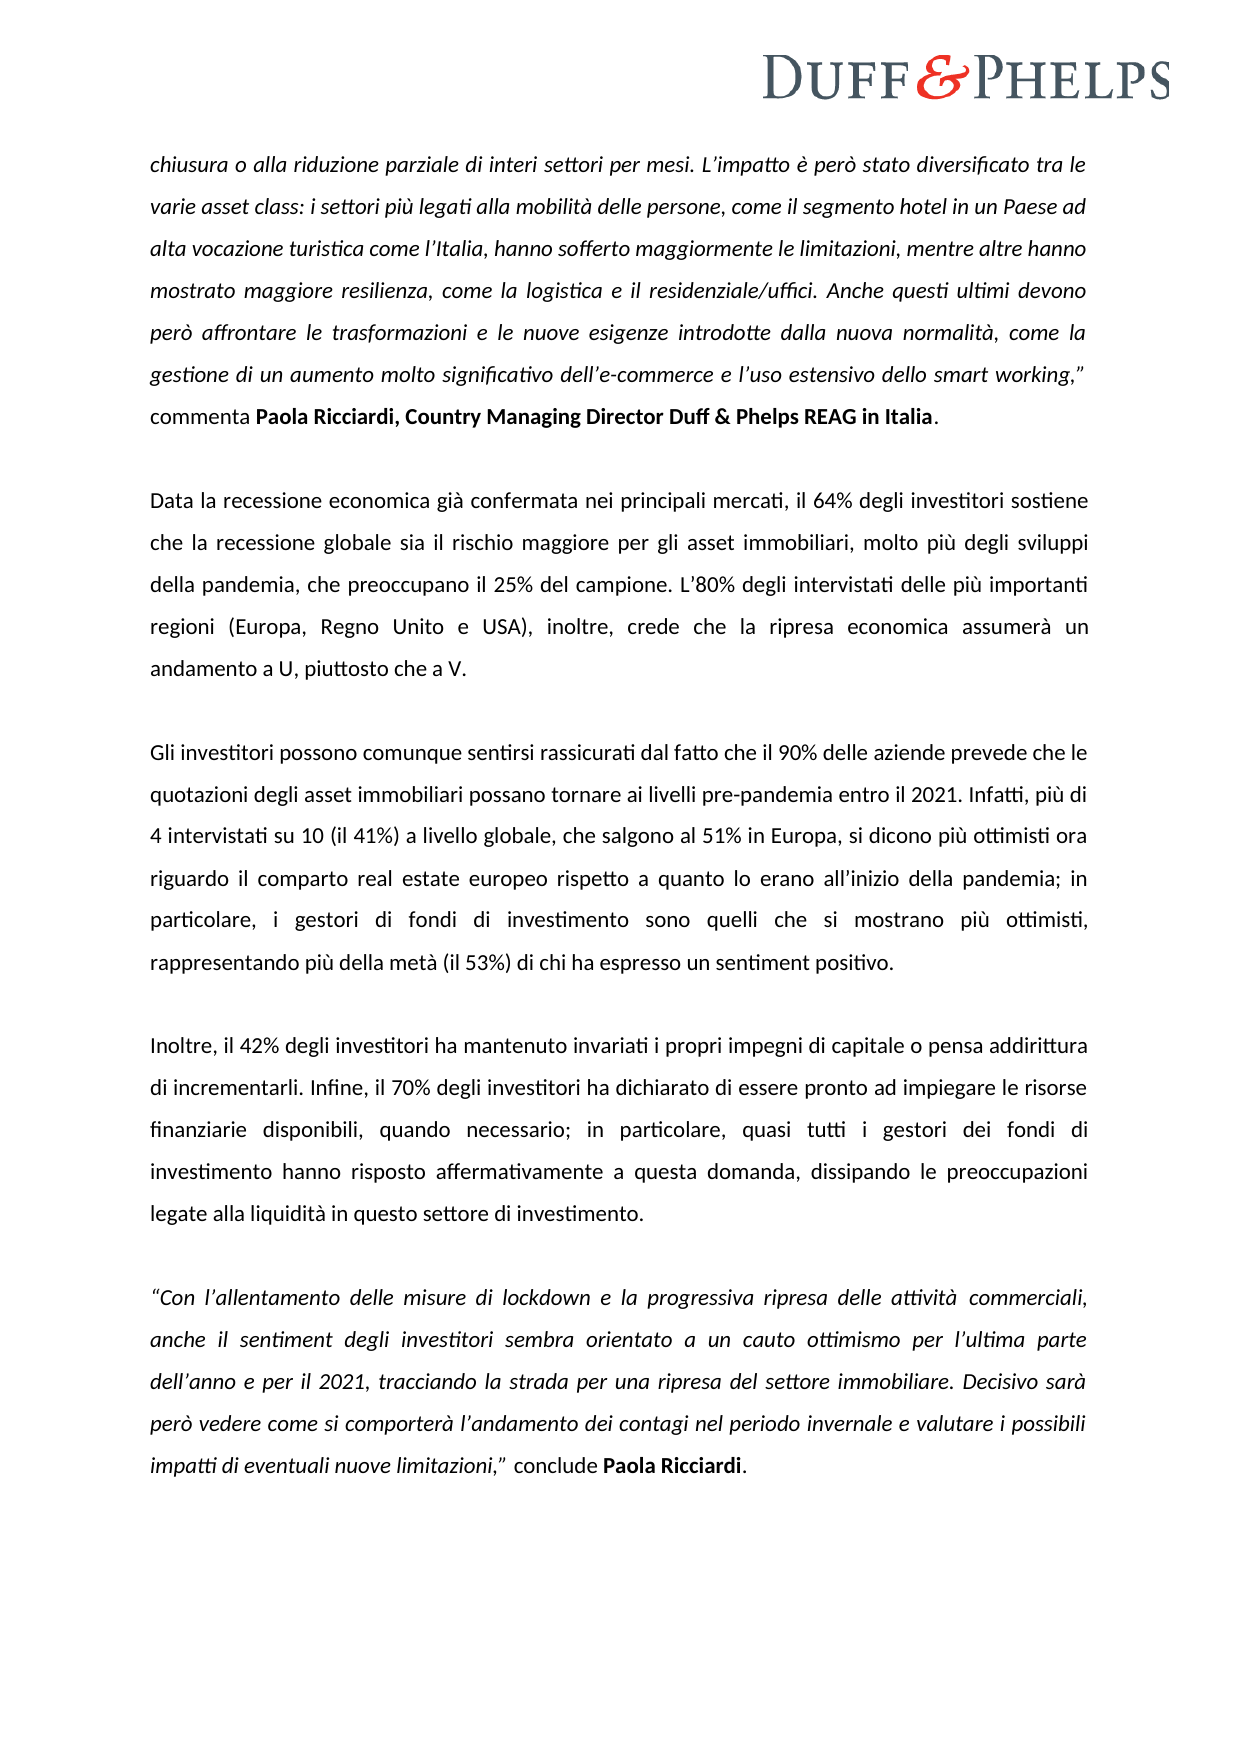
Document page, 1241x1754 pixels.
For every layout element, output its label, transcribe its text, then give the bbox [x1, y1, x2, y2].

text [150, 150, 1090, 430]
text Data la recessione economica già confermata nei principali mercati, il 64% degli investitori sostiene che la recessione globale sia il rischio maggiore per gli asset immobiliari, molto più degli sviluppi della pandemia, che preoccupano il 25% del campione. L’80% degli intervistati delle più importanti regioni (Europa, Regno Unito e USA), inoltre, crede che la ripresa economica assumerà un andamento a U, piuttosto che a V. [150, 486, 1090, 682]
text “Con l’allentamento delle misure di lockdown e la progressiva ripresa delle attività commerciali, anche il sentiment degli investitori sembra orientato a un cauto ottimismo per l’ultima parte dell’anno e per il 2021, tracciando la strada per una ripresa del settore immobiliare. Decisivo sarà però vedere come si comporterà l’andamento dei contagi nel periodo invernale e valutare i possibili impatti di eventuali nuove limitazioni,” conclude Paola Ricciardi. [150, 1283, 1090, 1479]
text Inoltre, il 42% degli investitori ha mantenuto invariati i propri impegni di capitale o pensa addirittura di incrementarli. Infine, il 70% degli investitori ha dichiarato di essere pronto ad impiegare le risorse finanziarie disponibili, quando necessario; in particolare, quasi tutti i gestori dei fondi di investimento hanno risposto affermativamente a questa domanda, dissipando le preoccupazioni legate alla liquidità in questo settore di investimento. [150, 1032, 1090, 1227]
text Gli investitori possono comunque sentirsi rassicurati dal fatto che il 90% delle aziende prevede che le quotazioni degli asset immobiliari possano tornare ai livelli pre-pandemia entro il 2021. Infatti, più di 4 intervistati su 10 (il 41%) a livello globale, che salgono al 51% in Europa, si dicono più ottimisti ora riguardo il comparto real estate europeo rispetto a quanto lo erano all’inizio della pandemia; in particolare, i gestori di fondi di investimento sono quelli che si mostrano più ottimisti, rappresentando più della metà (il 53%) di chi ha espresso un sentiment positivo. [150, 738, 1090, 976]
